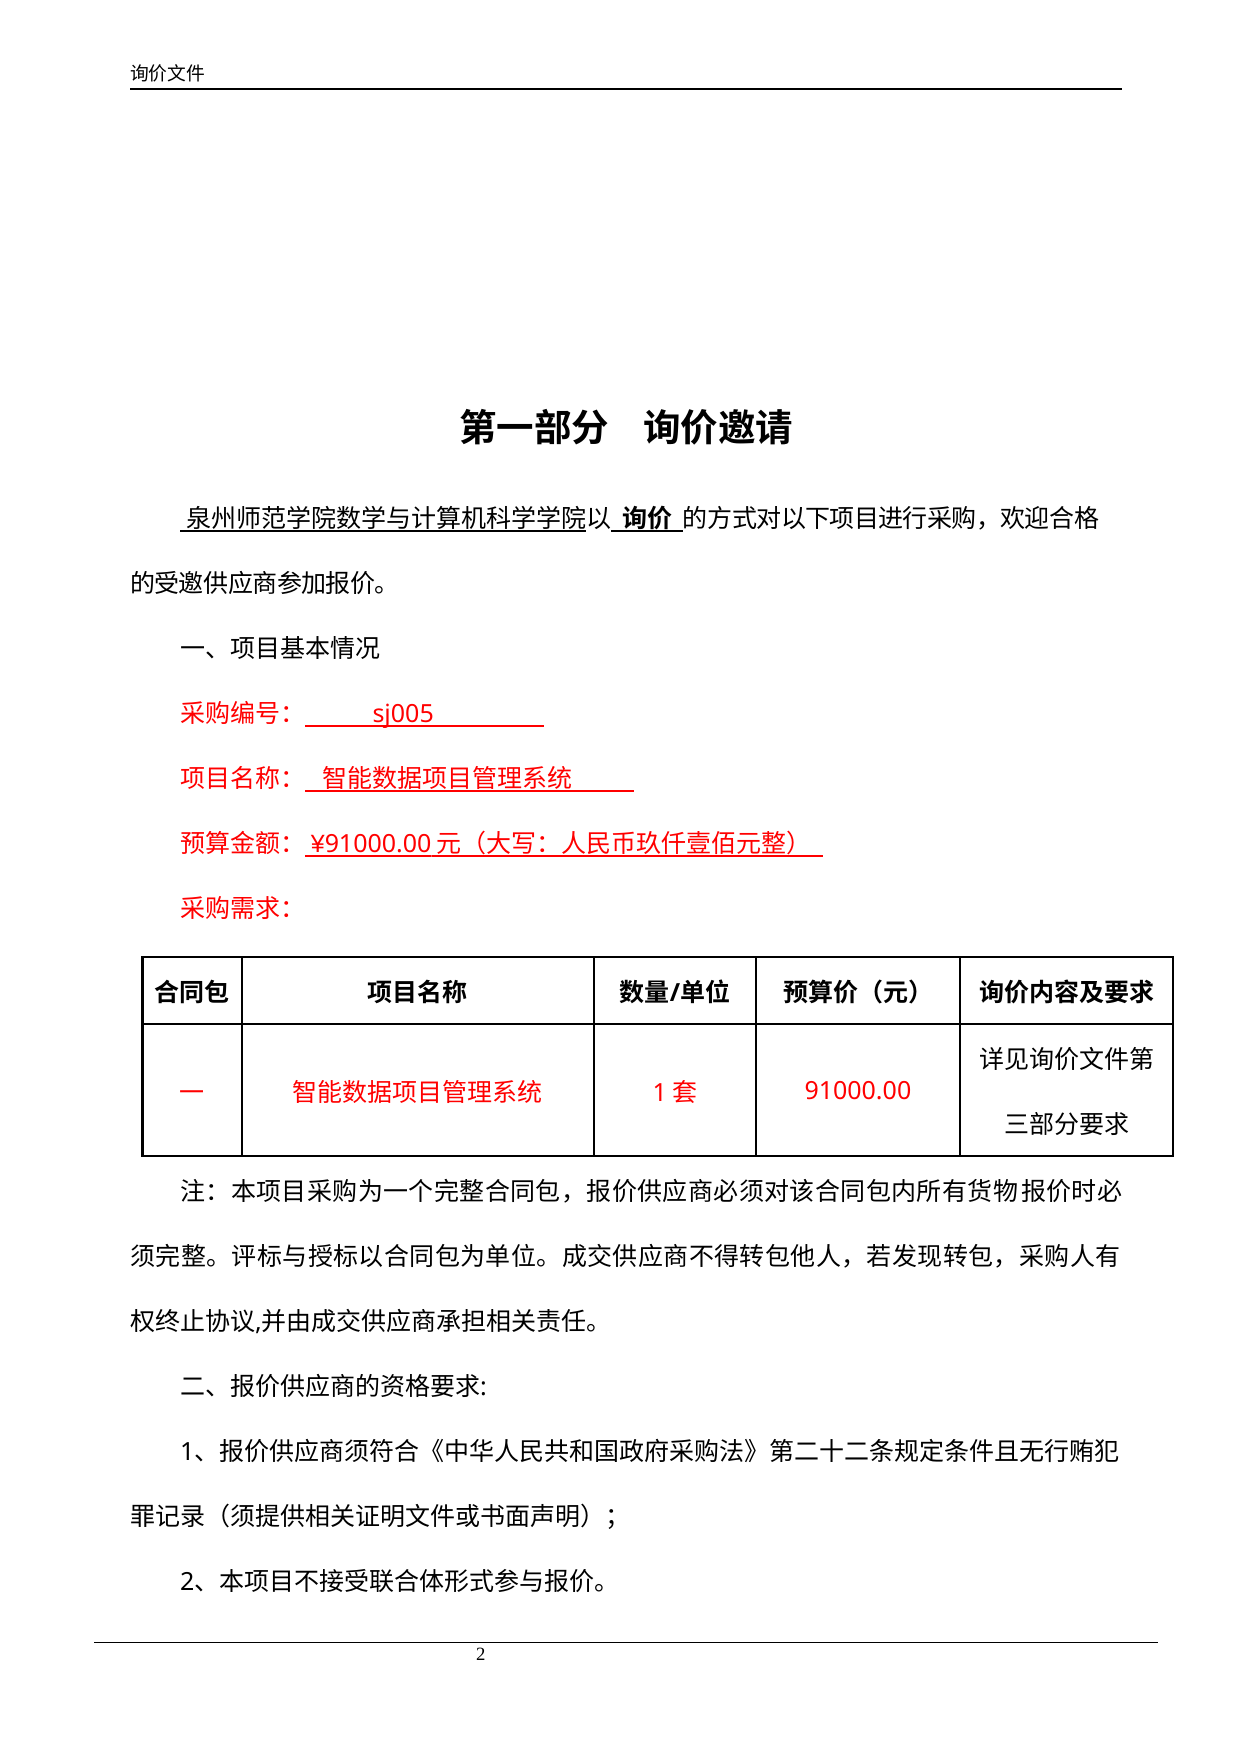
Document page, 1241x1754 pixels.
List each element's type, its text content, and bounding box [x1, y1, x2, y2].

table_cell 91000.00 [757, 1025, 959, 1155]
subtitle 第一部分 询价邀请 [130, 392, 1122, 457]
text 采购编号： sj005 [130, 679, 1122, 744]
text 注：本项目采购为一个完整合同包，报价供应商必须对该合同包内所有货物报价时必须完整。评标与授标以合同包为单位。成交供应商不得转包他人，若发现转包，采购人有权终止协议,并由成交供应商承担相关责任。 [130, 1157, 1122, 1352]
text 一、项目基本情况 [130, 614, 1122, 679]
title 泉州师范学院数学与计算机科学学院以 询价 的方式对以下项目进行采购，欢迎合格的受邀供应商参加报价。 [130, 484, 1122, 614]
text 采购需求： [130, 874, 1122, 939]
text 1、报价供应商须符合《中华人民共和国政府采购法》第二十二条规定条件且无行贿犯罪记录（须提供相关证明文件或书面声明）； [130, 1417, 1122, 1547]
table_cell 详见询价文件第三部分要求 [961, 1025, 1172, 1155]
table_header 项目名称 [243, 958, 593, 1023]
table_header 合同包 [144, 958, 241, 1023]
table_header 预算价（元） [757, 958, 959, 1023]
table_header 询价内容及要求 [961, 958, 1172, 1023]
table_cell 1套 [595, 1025, 755, 1155]
text 项目名称： 智能数据项目管理系统 [130, 744, 1122, 809]
table_cell 一 [144, 1025, 241, 1155]
text 预算金额： ¥91000.00元（大写：人民币玖仟壹佰元整） [130, 809, 1122, 874]
text 二、报价供应商的资格要求: [130, 1352, 1122, 1417]
text 2、本项目不接受联合体形式参与报价。 [130, 1547, 1122, 1612]
table_cell 智能数据项目管理系统 [243, 1025, 593, 1155]
table_header 数量/单位 [595, 958, 755, 1023]
